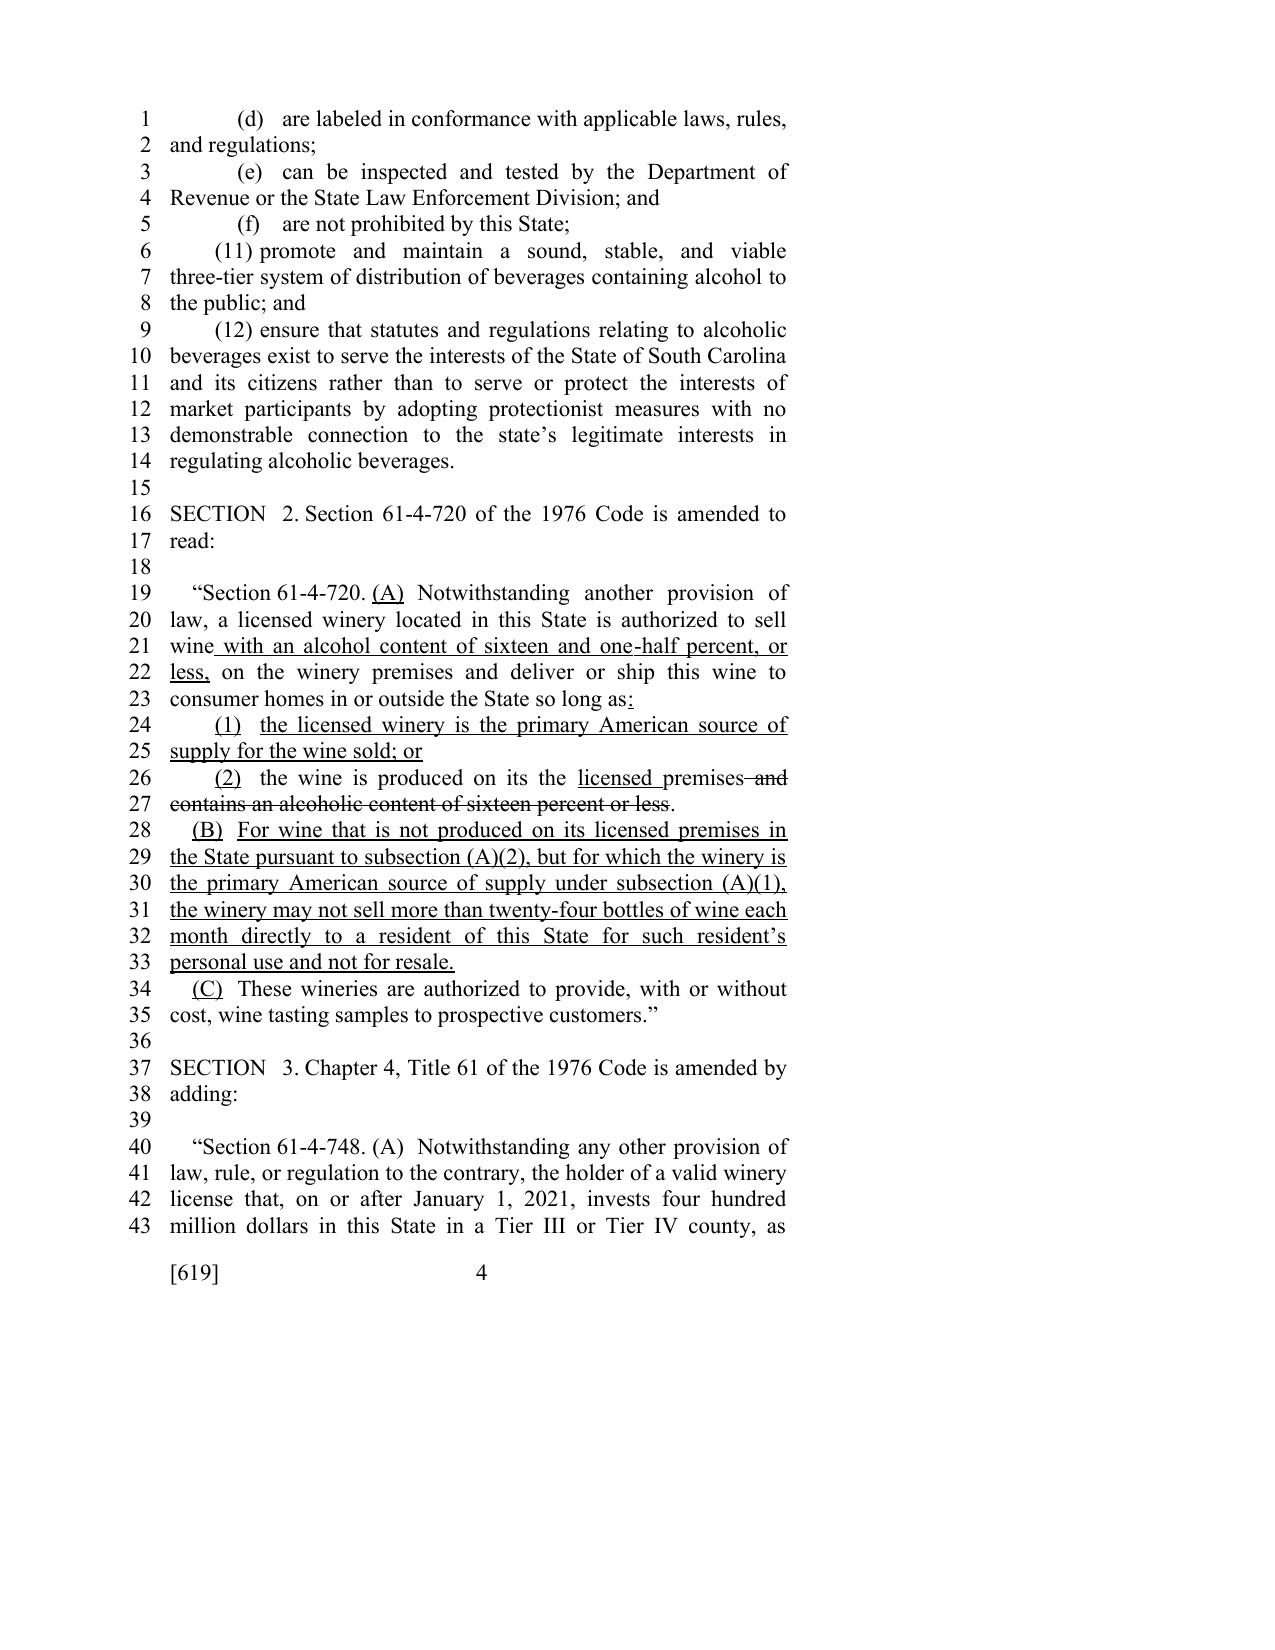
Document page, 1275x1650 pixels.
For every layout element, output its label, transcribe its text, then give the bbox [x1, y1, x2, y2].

text (C) These wineries are authorized to provide, with or without cost, wine tasting samples to prospective customers.” [169, 975, 787, 1027]
text (B) For wine that is not produced on its licensed premises in the State pursuant to subsection (A)(2), but for which the winery is the primary American source of supply under subsection (A)(1), the winery may not sell more than twenty-four bottles of wine each month directly to a resident of this State for such resident’s personal use and not for resale. [169, 817, 787, 866]
text SECTION 2. Section 61-4-720 of the 1976 Code is amended to read: [169, 500, 787, 553]
text (2) the wine is produced on its the licensed premises and contains an alcoholic content of sixteen percent or less. [169, 764, 787, 817]
text SECTION 3. Chapter 4, Title 61 of the 1976 Code is amended by adding: [169, 1054, 787, 1106]
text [169, 1133, 787, 1238]
text (1) the licensed winery is the primary American source of supply for the wine sold; or [169, 711, 787, 764]
text (d) are labeled in conformance with applicable laws, rules, and regulations; [169, 105, 787, 158]
text (f) are not prohibited by this State; [169, 210, 787, 237]
text (12) ensure that statutes and regulations relating to alcoholic beverages exist to serve the interests of the State of South Carolina and its citizens rather than to serve or protect the interests of market participants by adopting protectionist measures with no demonstrable connection to the state’s legitimate interests in regulating alcoholic beverages. [169, 316, 787, 474]
text (11) promote and maintain a sound, stable, and viable three-tier system of distribution of beverages containing alcohol to the public; and [169, 237, 787, 316]
text “Section 61-4-720. (A) Notwithstanding another provision of law, a licensed winery located in this State is authorized to sell wine with an alcohol content of sixteen and one-half percent, or less, on the winery premises and deliver or ship this wine to consumer homes in or outside the State so long as: [169, 579, 787, 711]
text (e) can be inspected and tested by the Department of Revenue or the State Law Enforcement Division; and [169, 158, 787, 210]
